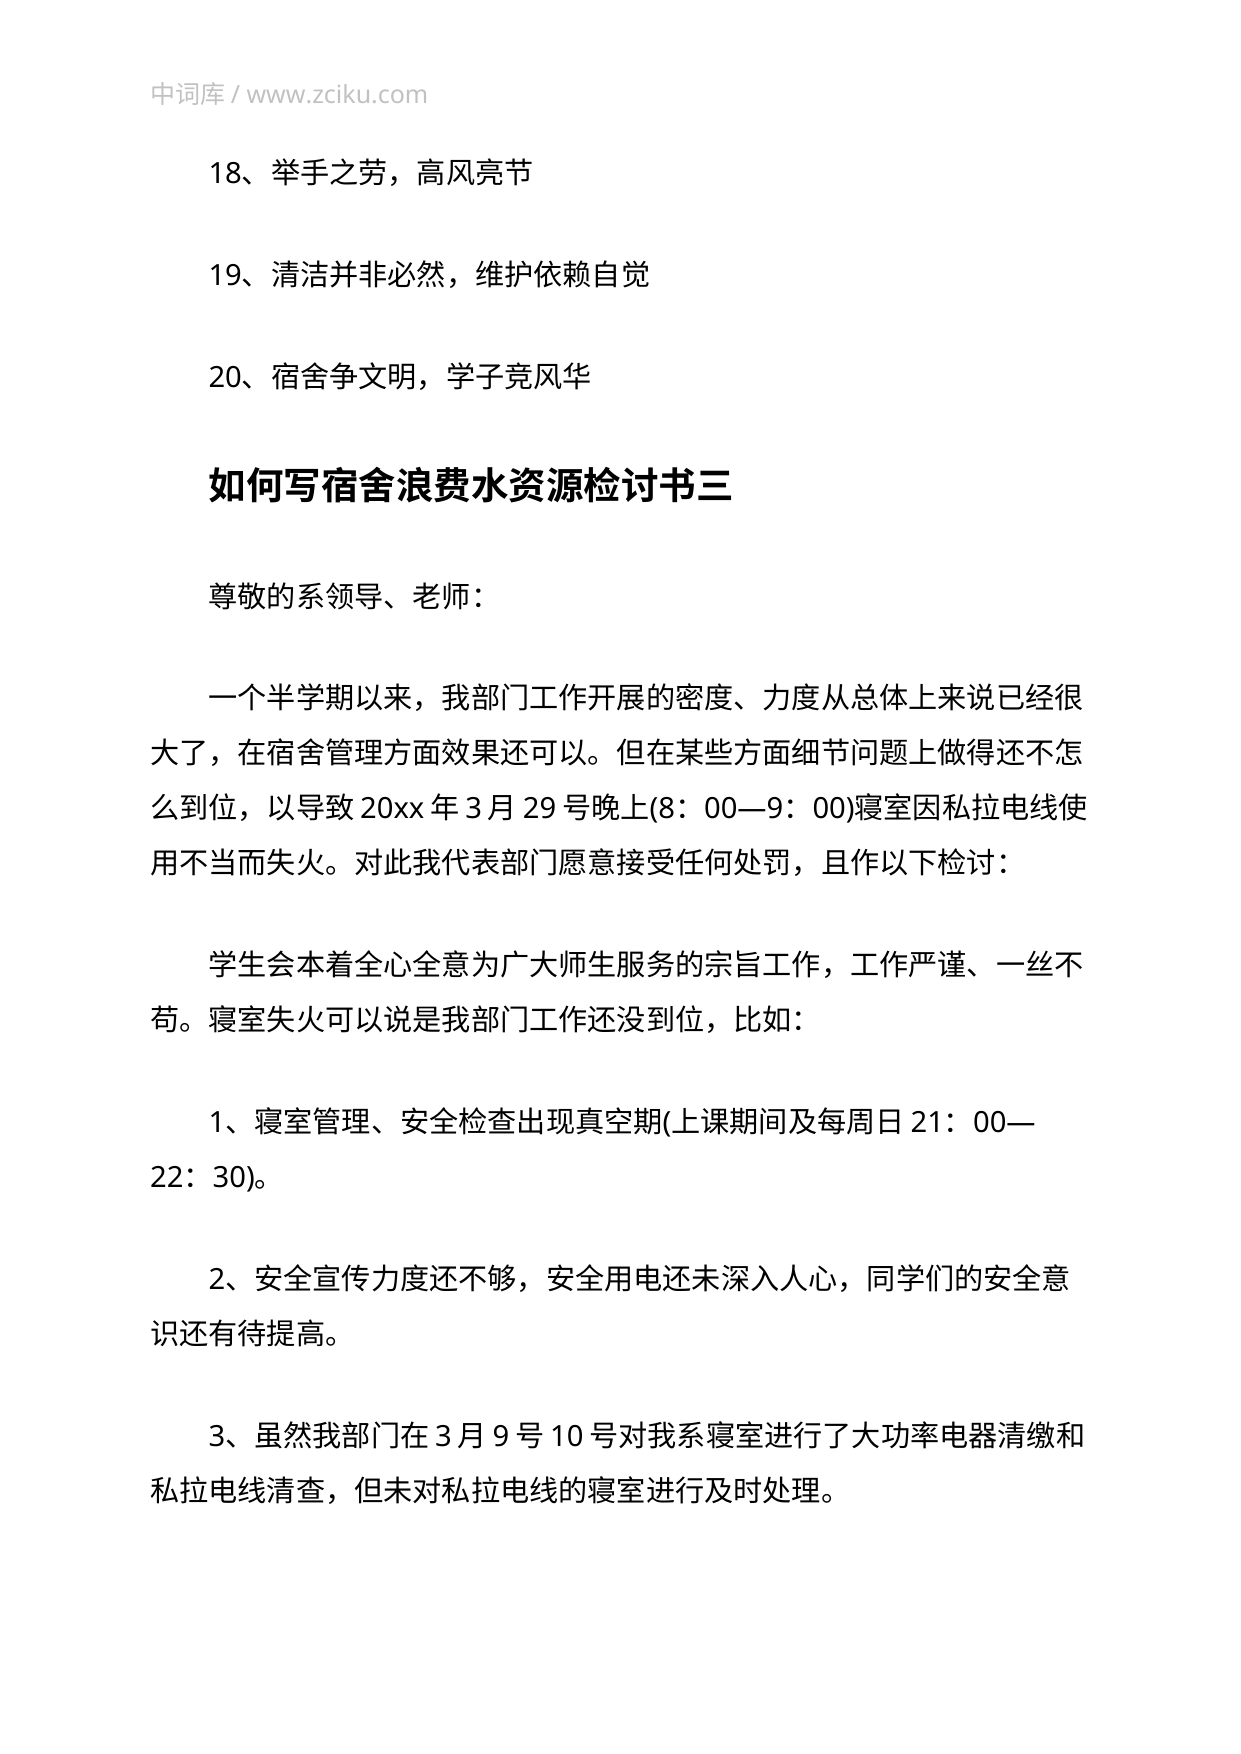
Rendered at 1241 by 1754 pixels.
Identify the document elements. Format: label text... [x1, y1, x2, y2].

text 2、安全宣传力度还不够，安全用电还未深入人心，同学们的安全意识还有待提高。 [150, 1255, 1090, 1353]
text 一个半学期以来，我部门工作开展的密度、力度从总体上来说已经很大了，在宿舍管理方面效果还可以。但在某些方面细节问题上做得还不怎么到位，以导致20xx年3月29号晚上(8：00—9：00)寝室因私拉电线使用不当而失火。对此我代表部门愿意接受任何处罚，且作以下检讨： [150, 675, 1090, 882]
text 如何写宿舍浪费水资源检讨书三 [150, 456, 1090, 510]
text 19、清洁并非必然，维护依赖自觉 [150, 252, 1090, 294]
text 学生会本着全心全意为广大师生服务的宗旨工作，工作严谨、一丝不苟。寝室失火可以说是我部门工作还没到位，比如： [150, 942, 1090, 1039]
text 尊敬的系领导、老师： [150, 573, 1090, 616]
text 18、举手之劳，高风亮节 [150, 150, 1090, 192]
text 3、虽然我部门在3月9号10号对我系寝室进行了大功率电器清缴和私拉电线清查，但未对私拉电线的寝室进行及时处理。 [150, 1412, 1090, 1509]
text 20、宿舍争文明，学子竞风华 [150, 354, 1090, 396]
text 1、寝室管理、安全检查出现真空期(上课期间及每周日21：00—22：30)。 [150, 1098, 1090, 1196]
